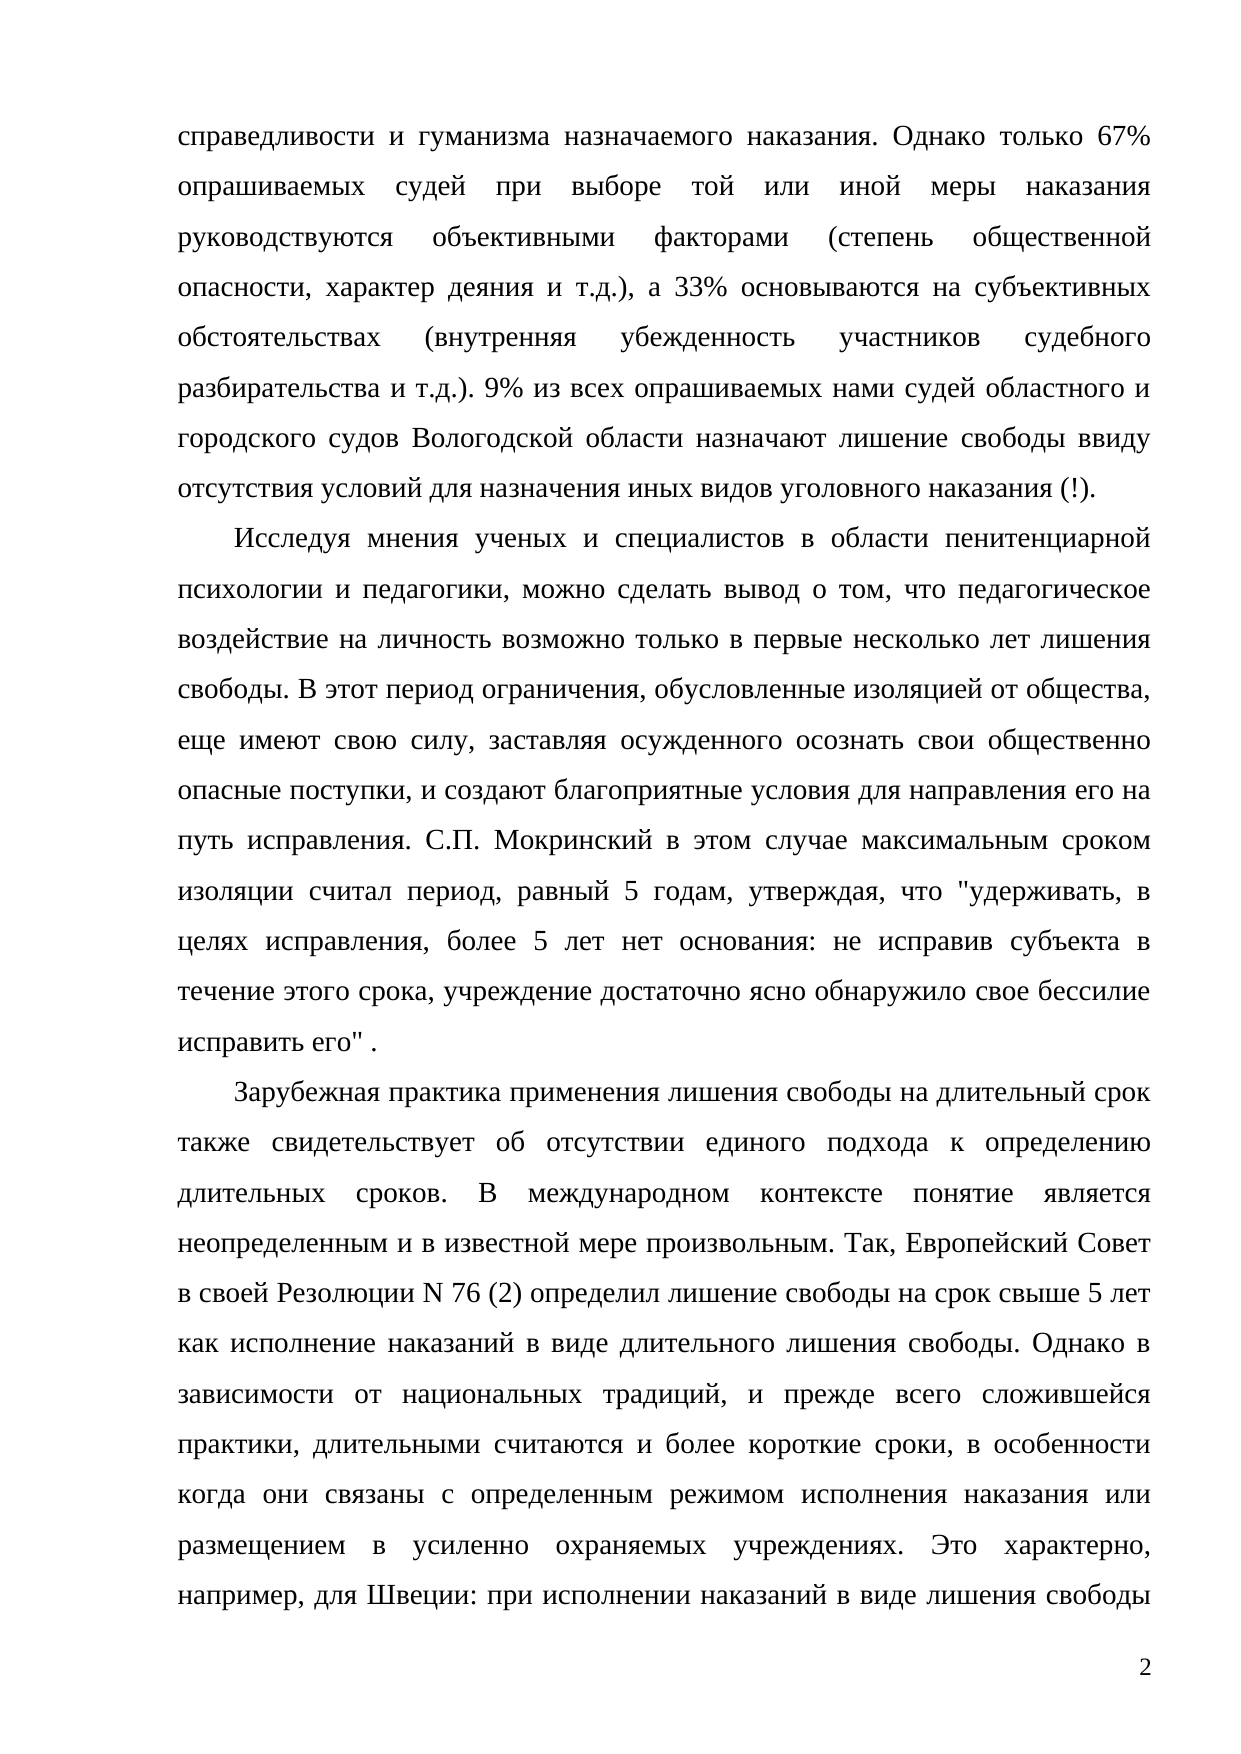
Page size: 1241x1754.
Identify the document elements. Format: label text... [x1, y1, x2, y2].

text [177, 118, 1152, 504]
text Исследуя мнения ученых и специалистов в области пенитенциарной психологии и педагогики, можно сделать вывод о том, что педагогическое воздействие на личность возможно только в первые несколько лет лишения свободы. В этот период ограничения, обусловленные изоляцией от общества, еще имеют свою силу, заставляя осужденного осознать свои общественно опасные поступки, и создают благоприятные условия для направления его на путь исправления. С.П. Мокринский в этом случае максимальным сроком изоляции считал период, равный 5 годам, утверждая, что "удерживать, в целях исправления, более 5 лет нет основания: не исправив субъекта в течение этого срока, учреждение достаточно ясно обнаружило свое бессилие исправить его" . [177, 521, 1152, 1057]
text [177, 1074, 1152, 1611]
